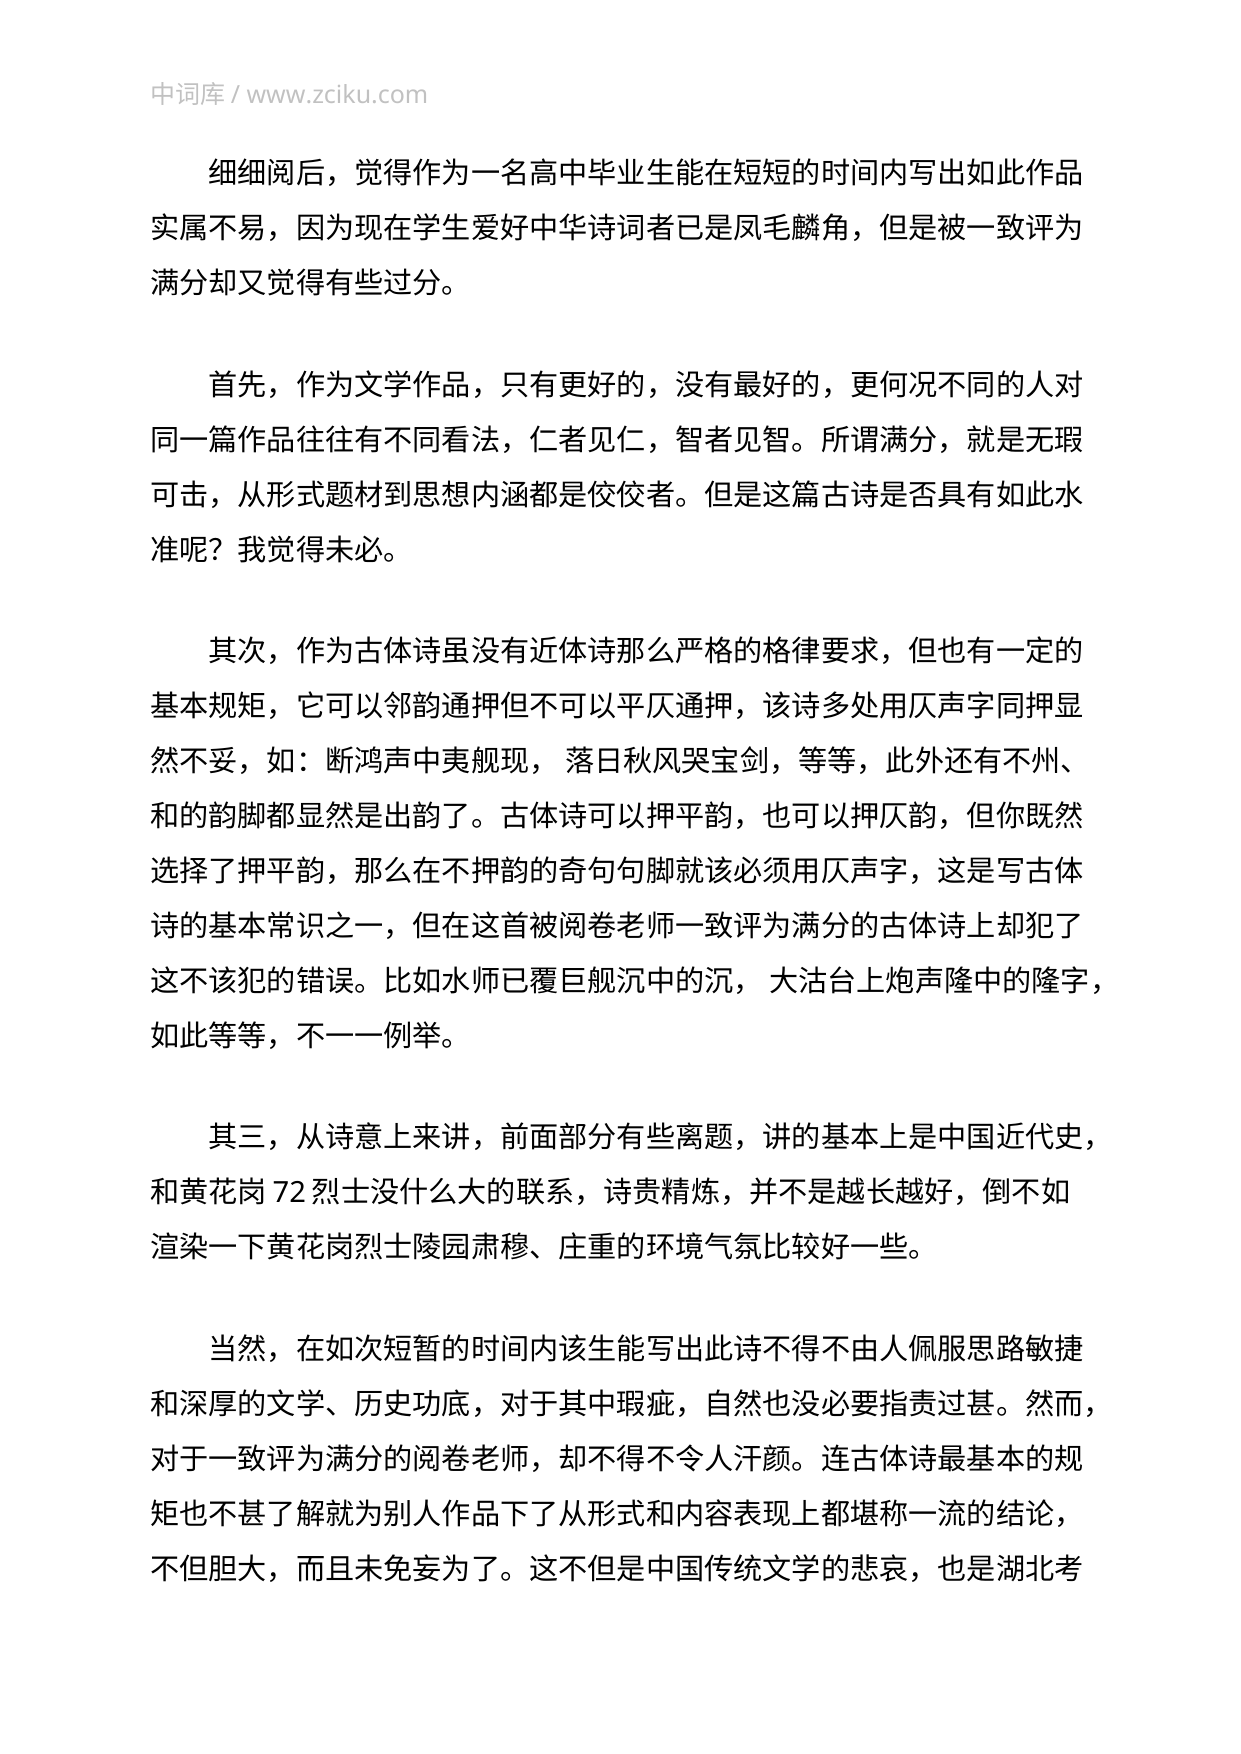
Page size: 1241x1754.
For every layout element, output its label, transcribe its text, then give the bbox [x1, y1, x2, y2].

text 细细阅后，觉得作为一名高中毕业生能在短短的时间内写出如此作品实属不易，因为现在学生爱好中华诗词者已是凤毛麟角，但是被一致评为满分却又觉得有些过分。 [150, 150, 1090, 302]
text 其三，从诗意上来讲，前面部分有些离题，讲的基本上是中国近代史，和黄花岗72烈士没什么大的联系，诗贵精炼，并不是越长越好，倒不如渲染一下黄花岗烈士陵园肃穆、庄重的环境气氛比较好一些。 [150, 1114, 1090, 1266]
text 其次，作为古体诗虽没有近体诗那么严格的格律要求，但也有一定的基本规矩，它可以邻韵通押但不可以平仄通押，该诗多处用仄声字同押显然不妥，如：断鸿声中夷舰现， 落日秋风哭宝剑，等等，此外还有不州、和的韵脚都显然是出韵了。古体诗可以押平韵，也可以押仄韵，但你既然选择了押平韵，那么在不押韵的奇句句脚就该必须用仄声字，这是写古体诗的基本常识之一，但在这首被阅卷老师一致评为满分的古体诗上却犯了这不该犯的错误。比如水师已覆巨舰沉中的沉， 大沽台上炮声隆中的隆字，如此等等，不一一例举。 [150, 628, 1090, 1054]
text 首先，作为文学作品，只有更好的，没有最好的，更何况不同的人对同一篇作品往往有不同看法，仁者见仁，智者见智。所谓满分，就是无瑕可击，从形式题材到思想内涵都是佼佼者。但是这篇古诗是否具有如此水准呢？我觉得未必。 [150, 362, 1090, 568]
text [150, 1326, 1090, 1588]
